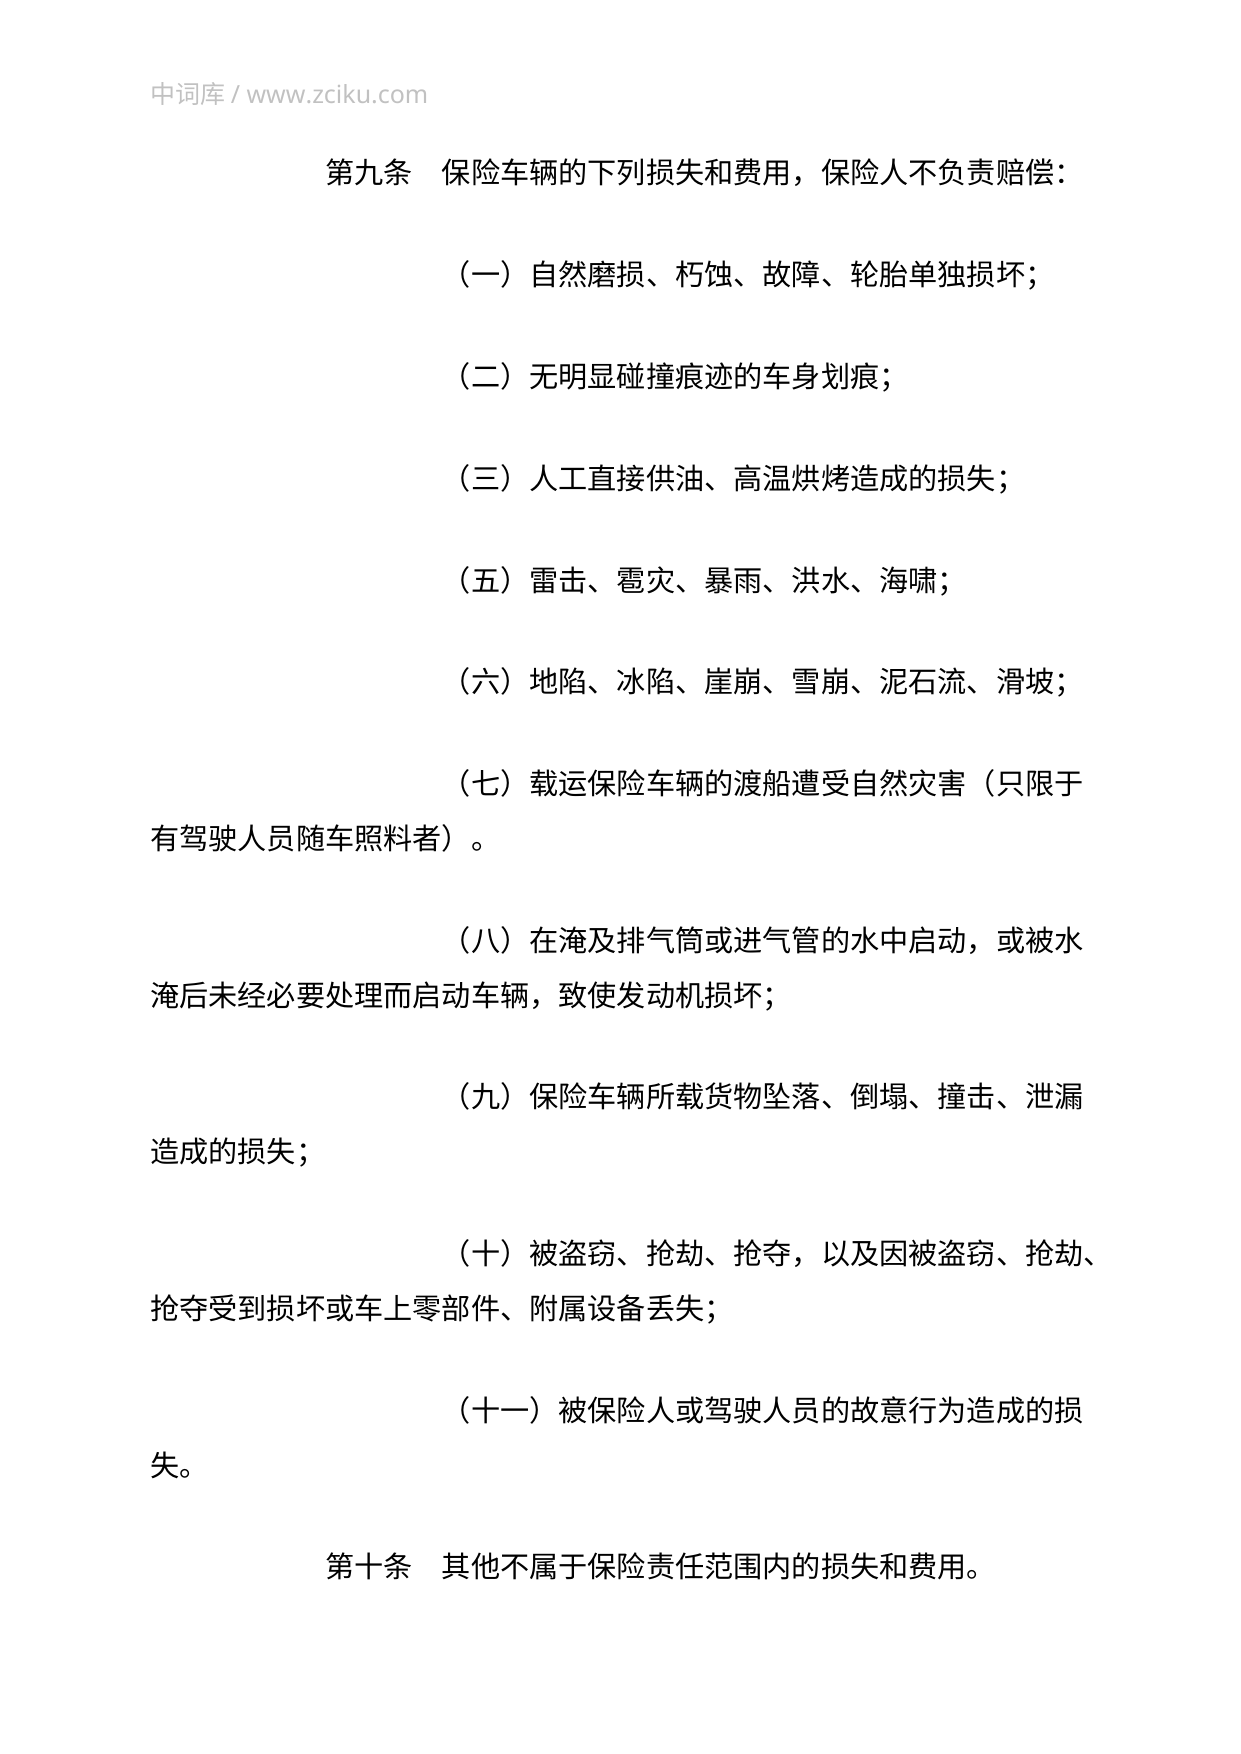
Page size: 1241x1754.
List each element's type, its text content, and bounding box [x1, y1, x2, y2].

text （八）在淹及排气筒或进气管的水中启动，或被水淹后未经必要处理而启动车辆，致使发动机损坏； [150, 917, 1090, 1014]
text （二）无明显碰撞痕迹的车身划痕； [150, 353, 1090, 396]
text （六）地陷、冰陷、崖崩、雪崩、泥石流、滑坡； [150, 659, 1090, 701]
text （七）载运保险车辆的渡船遭受自然灾害（只限于有驾驶人员随车照料者）。 [150, 761, 1090, 858]
text 第九条 保险车辆的下列损失和费用，保险人不负责赔偿： [150, 150, 1090, 192]
text （十一）被保险人或驾驶人员的故意行为造成的损失。 [150, 1387, 1090, 1484]
text （五）雷击、雹灾、暴雨、洪水、海啸； [150, 557, 1090, 599]
text 第十条 其他不属于保险责任范围内的损失和费用。 [150, 1544, 1090, 1586]
text （十）被盗窃、抢劫、抢夺，以及因被盗窃、抢劫、抢夺受到损坏或车上零部件、附属设备丢失； [150, 1231, 1090, 1328]
text （一）自然磨损、朽蚀、故障、轮胎单独损坏； [150, 252, 1090, 294]
text （九）保险车辆所载货物坠落、倒塌、撞击、泄漏造成的损失； [150, 1074, 1090, 1171]
text （三）人工直接供油、高温烘烤造成的损失； [150, 455, 1090, 498]
